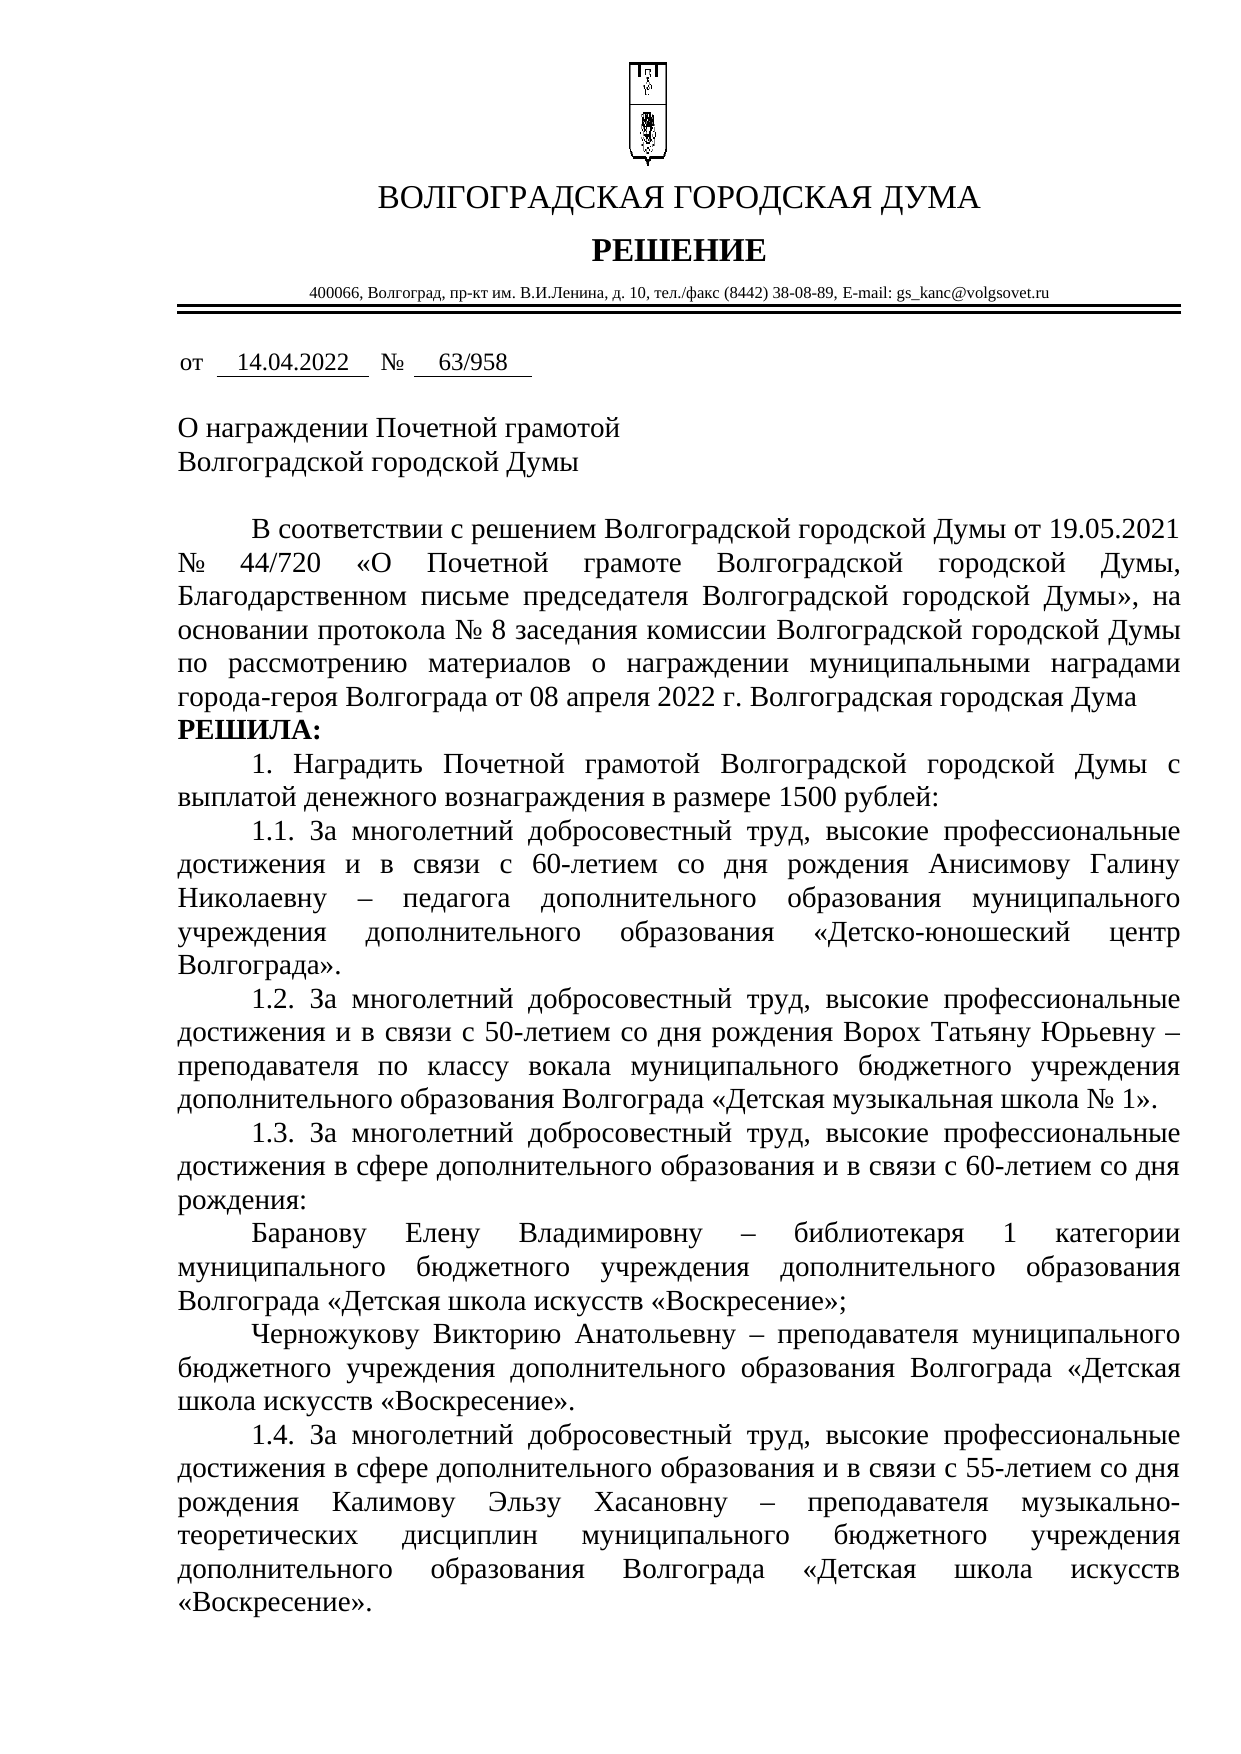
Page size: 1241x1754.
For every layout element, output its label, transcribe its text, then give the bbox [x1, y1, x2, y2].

text О награждении Почетной грамотой [177, 411, 1181, 444]
text 400066, Волгоград, пр-кт им. В.И.Ленина, д. 10, тел./факс (8442) 38-08-89, E-mail: gs_kanc@volgsovet.ru [177, 283, 1181, 304]
text 1. Наградить Почетной грамотой Волгоградской городской Думы с выплатой денежного вознаграждения в размере 1500 рублей: [177, 746, 1181, 813]
table_header № [369, 347, 414, 376]
text Баранову Елену Владимировну – библиотекаря 1 категории муниципального бюджетного учреждения дополнительного образования Волгограда «Детская школа искусств «Воскресение»; [177, 1216, 1181, 1316]
title В соответствии с решением Волгоградской городской Думы от 19.05.2021 № 44/720 «О Почетной грамоте Волгоградской городской Думы, Благодарственном письме председателя Волгоградской городской Думы», на основании протокола № 8 заседания комиссии Волгоградской городской Думы по рассмотрению материалов о награждении муниципальными наградами города-героя Волгограда от 08 апреля 2022 г. Волгоградская городская Дума [177, 511, 1181, 712]
table_header 14.04.2022 [217, 347, 369, 376]
text 1.4. За многолетний добросовестный труд, высокие профессиональные достижения в сфере дополнительного образования и в связи с 55-летием со дня рождения Калимову Эльзу Хасановну – преподавателя музыкально-теоретических дисциплин муниципального бюджетного учреждения дополнительного образования Волгограда «Детская школа искусств «Воскресение». [177, 1417, 1181, 1618]
table_header от [166, 347, 217, 376]
text ВОЛГОГРАДСКая городская дума [177, 178, 1181, 216]
text 1.1. За многолетний добросовестный труд, высокие профессиональные достижения и в связи с 60-летием со дня рождения Анисимову Галину Николаевну – педагога дополнительного образования муниципального учреждения дополнительного образования «Детско-юношеский центр Волгограда». [177, 813, 1181, 981]
table_header 63/958 [414, 347, 532, 376]
text 1.3. За многолетний добросовестный труд, высокие профессиональные достижения в сфере дополнительного образования и в связи с 60-летием со дня рождения: [177, 1115, 1181, 1216]
text Волгоградской городской Думы [177, 444, 1181, 478]
text 1.2. За многолетний добросовестный труд, высокие профессиональные достижения и в связи с 50-летием со дня рождения Ворох Татьяну Юрьевну – преподавателя по классу вокала муниципального бюджетного учреждения дополнительного образования Волгограда «Детская музыкальная школа № 1». [177, 981, 1181, 1115]
text РЕШИЛА: [177, 712, 1181, 746]
text РЕШЕНИЕ [177, 230, 1181, 269]
text Черножукову Викторию Анатольевну – преподавателя муниципального бюджетного учреждения дополнительного образования Волгограда «Детская школа искусств «Воскресение». [177, 1316, 1181, 1417]
